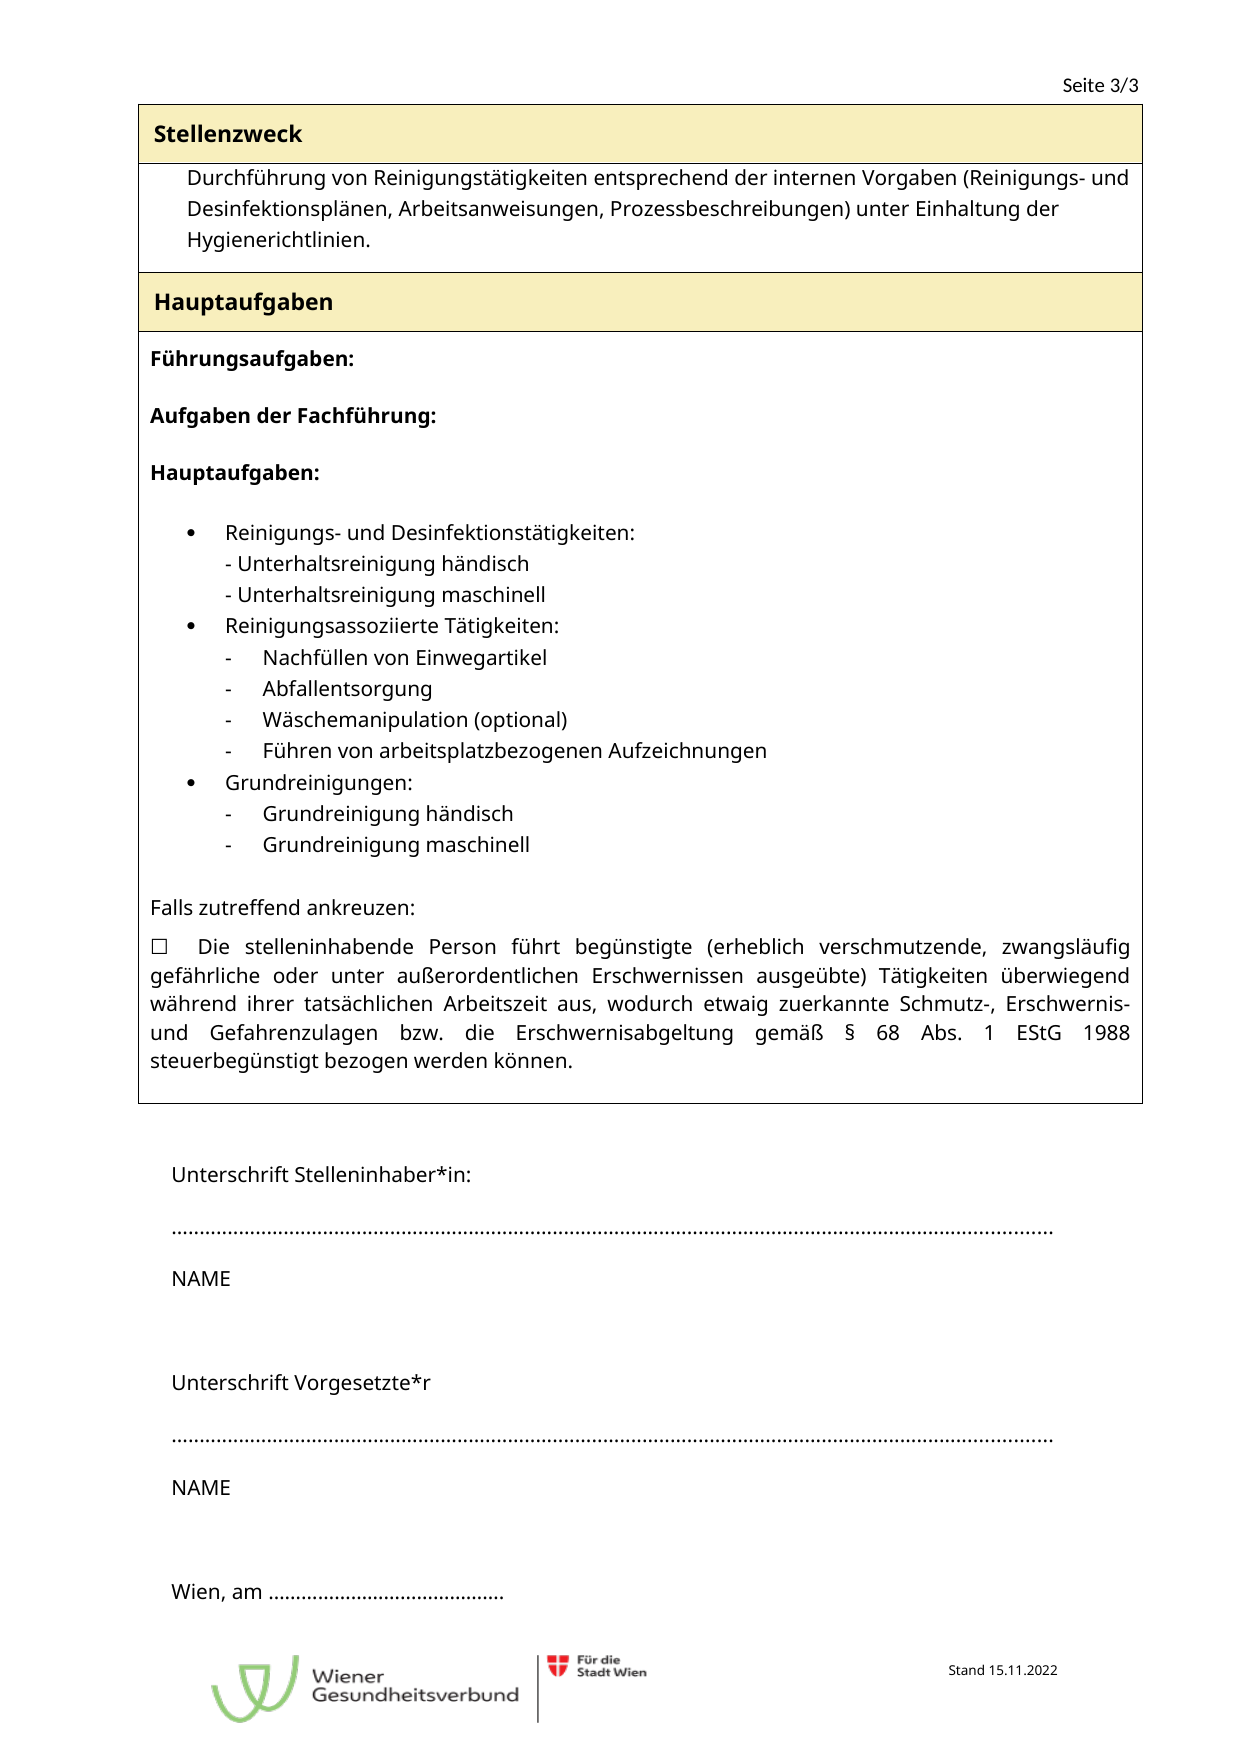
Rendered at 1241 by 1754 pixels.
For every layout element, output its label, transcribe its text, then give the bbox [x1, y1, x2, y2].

table_cell Durchführung von Reinigungstätigkeiten entsprechend der internen Vorgaben (Reinigungs- und Desinfektionsplänen, Arbeitsanweisungen, Prozessbeschreibungen) unter Einhaltung der Hygienerichtlinien. [139, 164, 1142, 272]
text NAME [171, 1473, 1130, 1501]
text Unterschrift Vorgesetzte*r [171, 1368, 1130, 1397]
table_cell Führungsaufgaben: Aufgaben der Fachführung: Hauptaufgaben: Reinigungs- und Desinfektionstätigkeiten: - Unterhaltsreinigung händisch - Unterhaltsreinigung maschinell Reinigungsassoziierte Tätigkeiten: Nachfüllen von Einwegartikel Abfallentsorgung Wäschemanipulation (optional) Führen von arbeitsplatzbezogenen Aufzeichnungen Grundreinigungen: Grundreinigung händisch Grundreinigung maschinell Falls zutreffend ankreuzen: Die stelleninhabende Person führt begünstigte (erheblich verschmutzende, zwangsläufig gefährliche oder unter außerordentlichen Erschwernissen ausgeübte) Tätigkeiten überwiegend während ihrer tatsächlichen Arbeitszeit aus, wodurch etwaig zuerkannte Schmutz-, Erschwernis- und Gefahrenzulagen bzw. die Erschwernisabgeltung gemäß § 68 Abs. 1 EStG 1988 steuerbegünstigt bezogen werden können. [139, 332, 1142, 1103]
text Wien, am ……………………………………. [171, 1577, 1130, 1605]
text NAME [171, 1264, 1130, 1293]
table_cell Hauptaufgaben [139, 273, 1142, 331]
table_header Stellenzweck [139, 105, 1142, 162]
text Unterschrift Stelleninhaber*in: [171, 1160, 1130, 1189]
